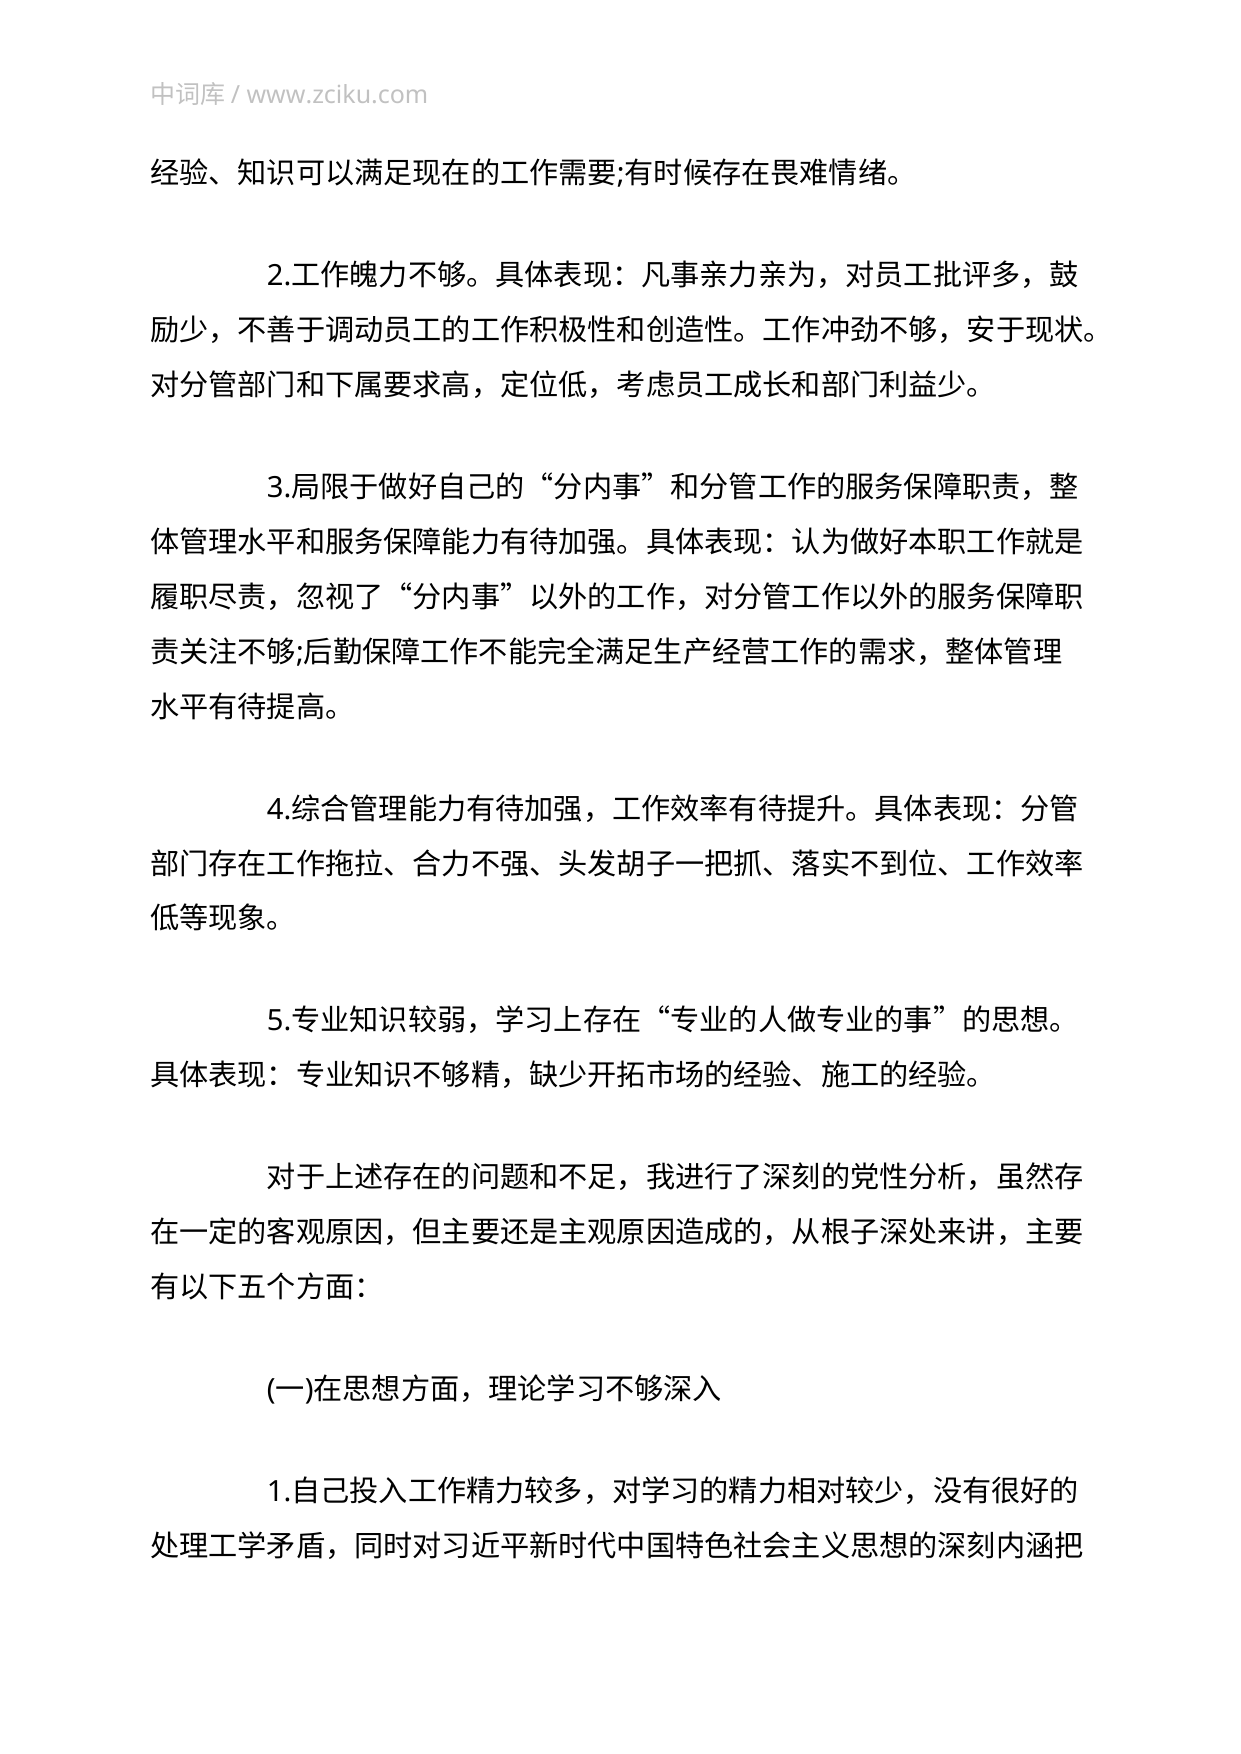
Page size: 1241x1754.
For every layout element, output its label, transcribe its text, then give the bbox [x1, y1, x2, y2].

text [150, 150, 1090, 192]
text 4.综合管理能力有待加强，工作效率有待提升。具体表现：分管部门存在工作拖拉、合力不强、头发胡子一把抓、落实不到位、工作效率低等现象。 [150, 785, 1090, 937]
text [150, 1467, 1090, 1564]
text 对于上述存在的问题和不足，我进行了深刻的党性分析，虽然存在一定的客观原因，但主要还是主观原因造成的，从根子深处来讲，主要有以下五个方面： [150, 1154, 1090, 1306]
text 3.局限于做好自己的“分内事”和分管工作的服务保障职责，整体管理水平和服务保障能力有待加强。具体表现：认为做好本职工作就是履职尽责，忽视了“分内事”以外的工作，对分管工作以外的服务保障职责关注不够;后勤保障工作不能完全满足生产经营工作的需求，整体管理水平有待提高。 [150, 464, 1090, 726]
text 5.专业知识较弱，学习上存在“专业的人做专业的事”的思想。具体表现：专业知识不够精，缺少开拓市场的经验、施工的经验。 [150, 997, 1090, 1094]
text (一)在思想方面，理论学习不够深入 [150, 1365, 1090, 1408]
text 2.工作魄力不够。具体表现：凡事亲力亲为，对员工批评多，鼓励少，不善于调动员工的工作积极性和创造性。工作冲劲不够，安于现状。对分管部门和下属要求高，定位低，考虑员工成长和部门利益少。 [150, 252, 1090, 404]
